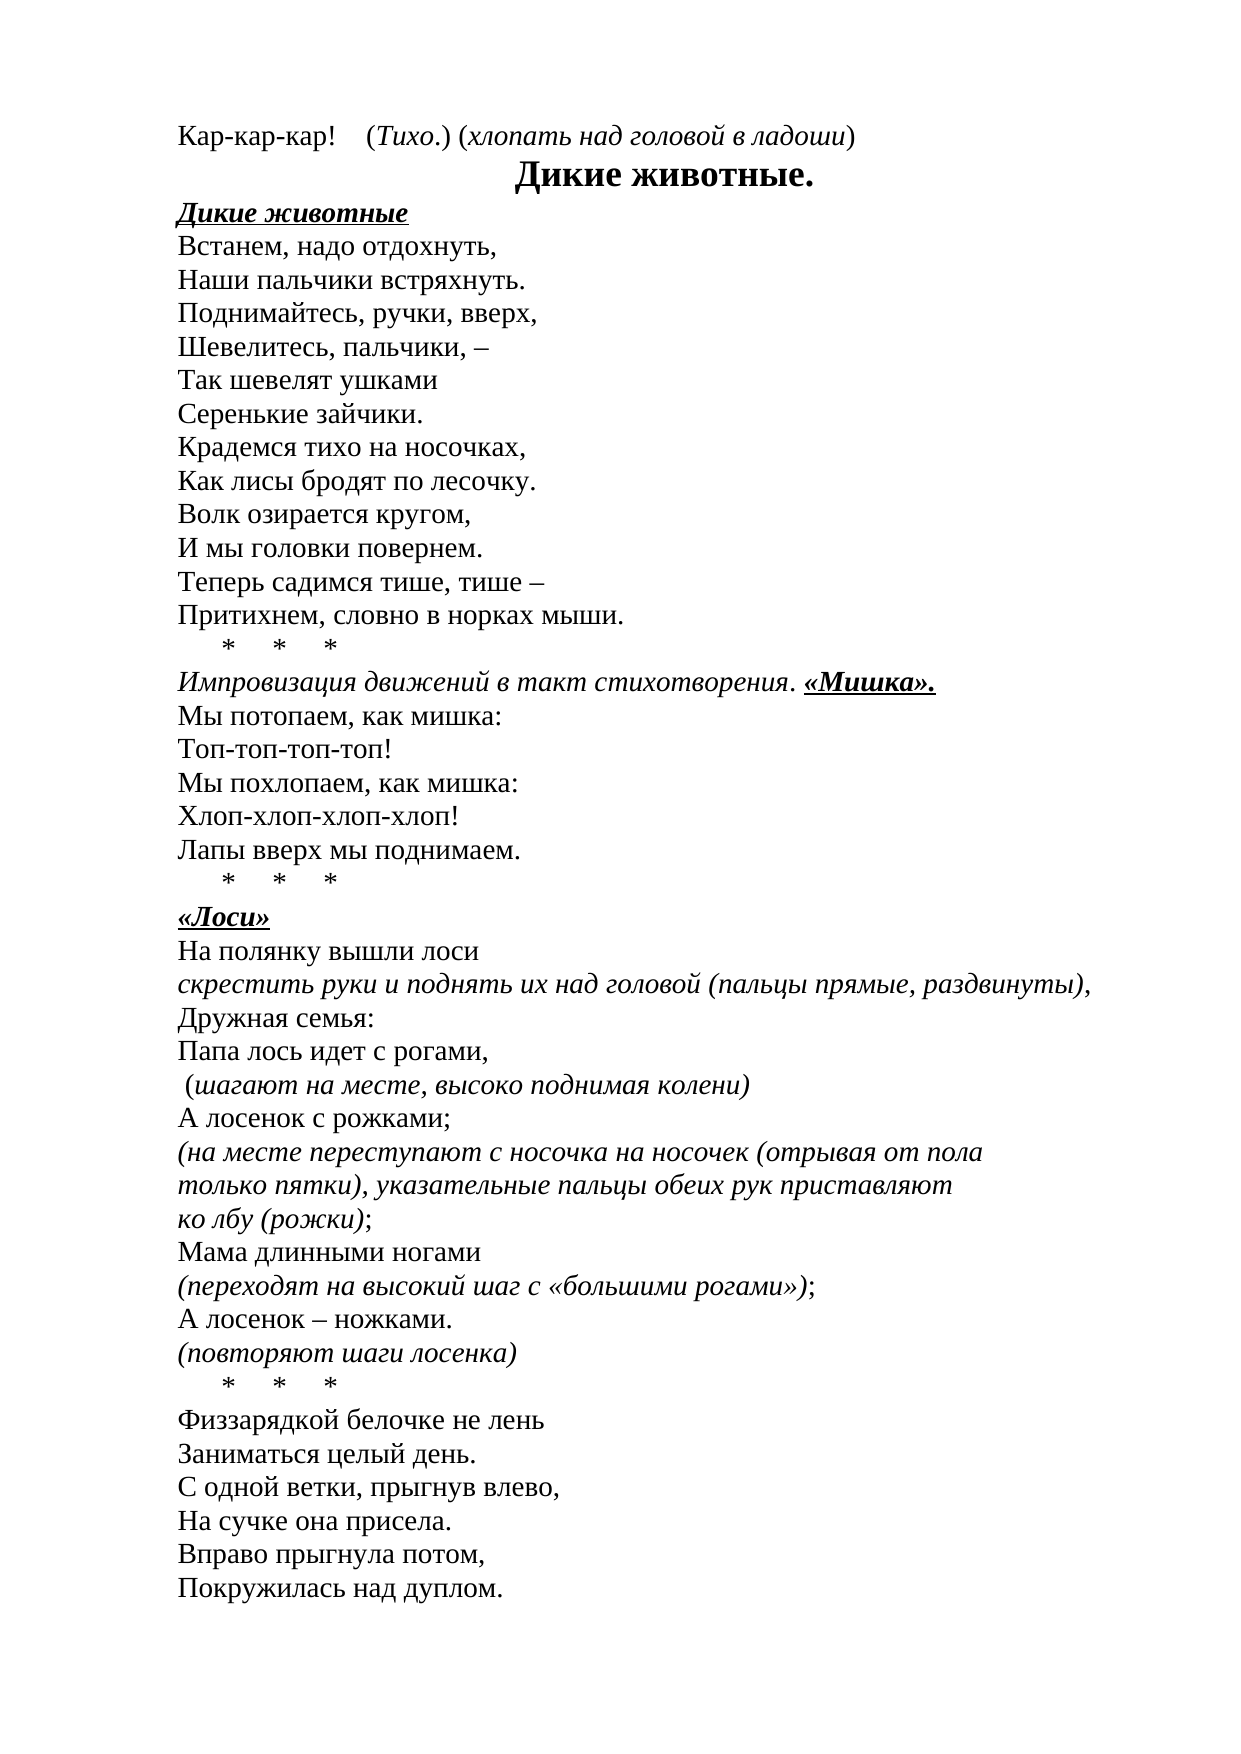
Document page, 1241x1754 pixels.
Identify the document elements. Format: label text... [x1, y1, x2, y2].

text Теперь садимся тише, тише – [177, 564, 1152, 597]
text * * * [177, 866, 1152, 899]
text (шагают на месте, высоко поднимая колени) [177, 1067, 1152, 1100]
text «Лоси» [177, 899, 1152, 933]
text Наши пальчики встряхнуть. [177, 262, 1152, 295]
text Заниматься целый день. [177, 1436, 1152, 1469]
text Мы похлопаем, как мишка: [177, 765, 1152, 798]
text ко лбу (рожки); [177, 1201, 1152, 1234]
text Волк озирается кругом, [177, 497, 1152, 530]
text Встанем, надо отдохнуть, [177, 228, 1152, 262]
text И мы головки повернем. [177, 530, 1152, 564]
text Физзарядкой белочке не лень [177, 1402, 1152, 1436]
text А лосенок – ножками. [177, 1302, 1152, 1335]
text На сучке она присела. [177, 1503, 1152, 1536]
text Покружилась над дуплом. [177, 1570, 1152, 1603]
text Дикие животные [177, 195, 1152, 228]
text Импровизация движений в такт стихотворения. «Мишка». [177, 664, 1152, 698]
text Вправо прыгнула потом, [177, 1536, 1152, 1570]
text (на месте переступают с носочка на носочек (отрывая от пола [177, 1134, 1152, 1167]
text Крадемся тихо на носочках, [177, 429, 1152, 463]
text * * * [177, 1369, 1152, 1402]
text Кар-кар-кар! (Тихо.) (хлопать над головой в ладоши) [177, 118, 1152, 152]
text На полянку вышли лоси [177, 933, 1152, 966]
text Мы потопаем, как мишка: [177, 698, 1152, 731]
text А лосенок с рожками; [177, 1100, 1152, 1134]
text Серенькие зайчики. [177, 396, 1152, 429]
text Папа лось идет с рогами, [177, 1033, 1152, 1067]
text Так шевелят ушками [177, 362, 1152, 396]
text Дикие животные. [177, 152, 1152, 195]
text С одной ветки, прыгнув влево, [177, 1469, 1152, 1503]
text Притихнем, словно в норках мыши. [177, 597, 1152, 631]
text Поднимайтесь, ручки, вверх, [177, 295, 1152, 329]
text только пятки), указательные пальцы обеих рук приставляют [177, 1167, 1152, 1201]
text Мама длинными ногами [174, 1234, 1152, 1268]
text Шевелитесь, пальчики, – [177, 329, 1152, 362]
text (переходят на высокий шаг с «большими рогами»); [174, 1268, 1152, 1302]
text * * * [177, 631, 1152, 664]
text Лапы вверх мы поднимаем. [177, 832, 1152, 866]
text Дружная семья: [177, 1000, 1152, 1033]
text Как лисы бродят по лесочку. [177, 463, 1152, 497]
text Топ-топ-топ-топ! [177, 731, 1152, 765]
text Хлоп-хлоп-хлоп-хлоп! [177, 798, 1152, 832]
text (повторяют шаги лосенка) [177, 1335, 1152, 1369]
text скрестить руки и поднять их над головой (пальцы прямые, раздвинуты), [177, 966, 1152, 1000]
